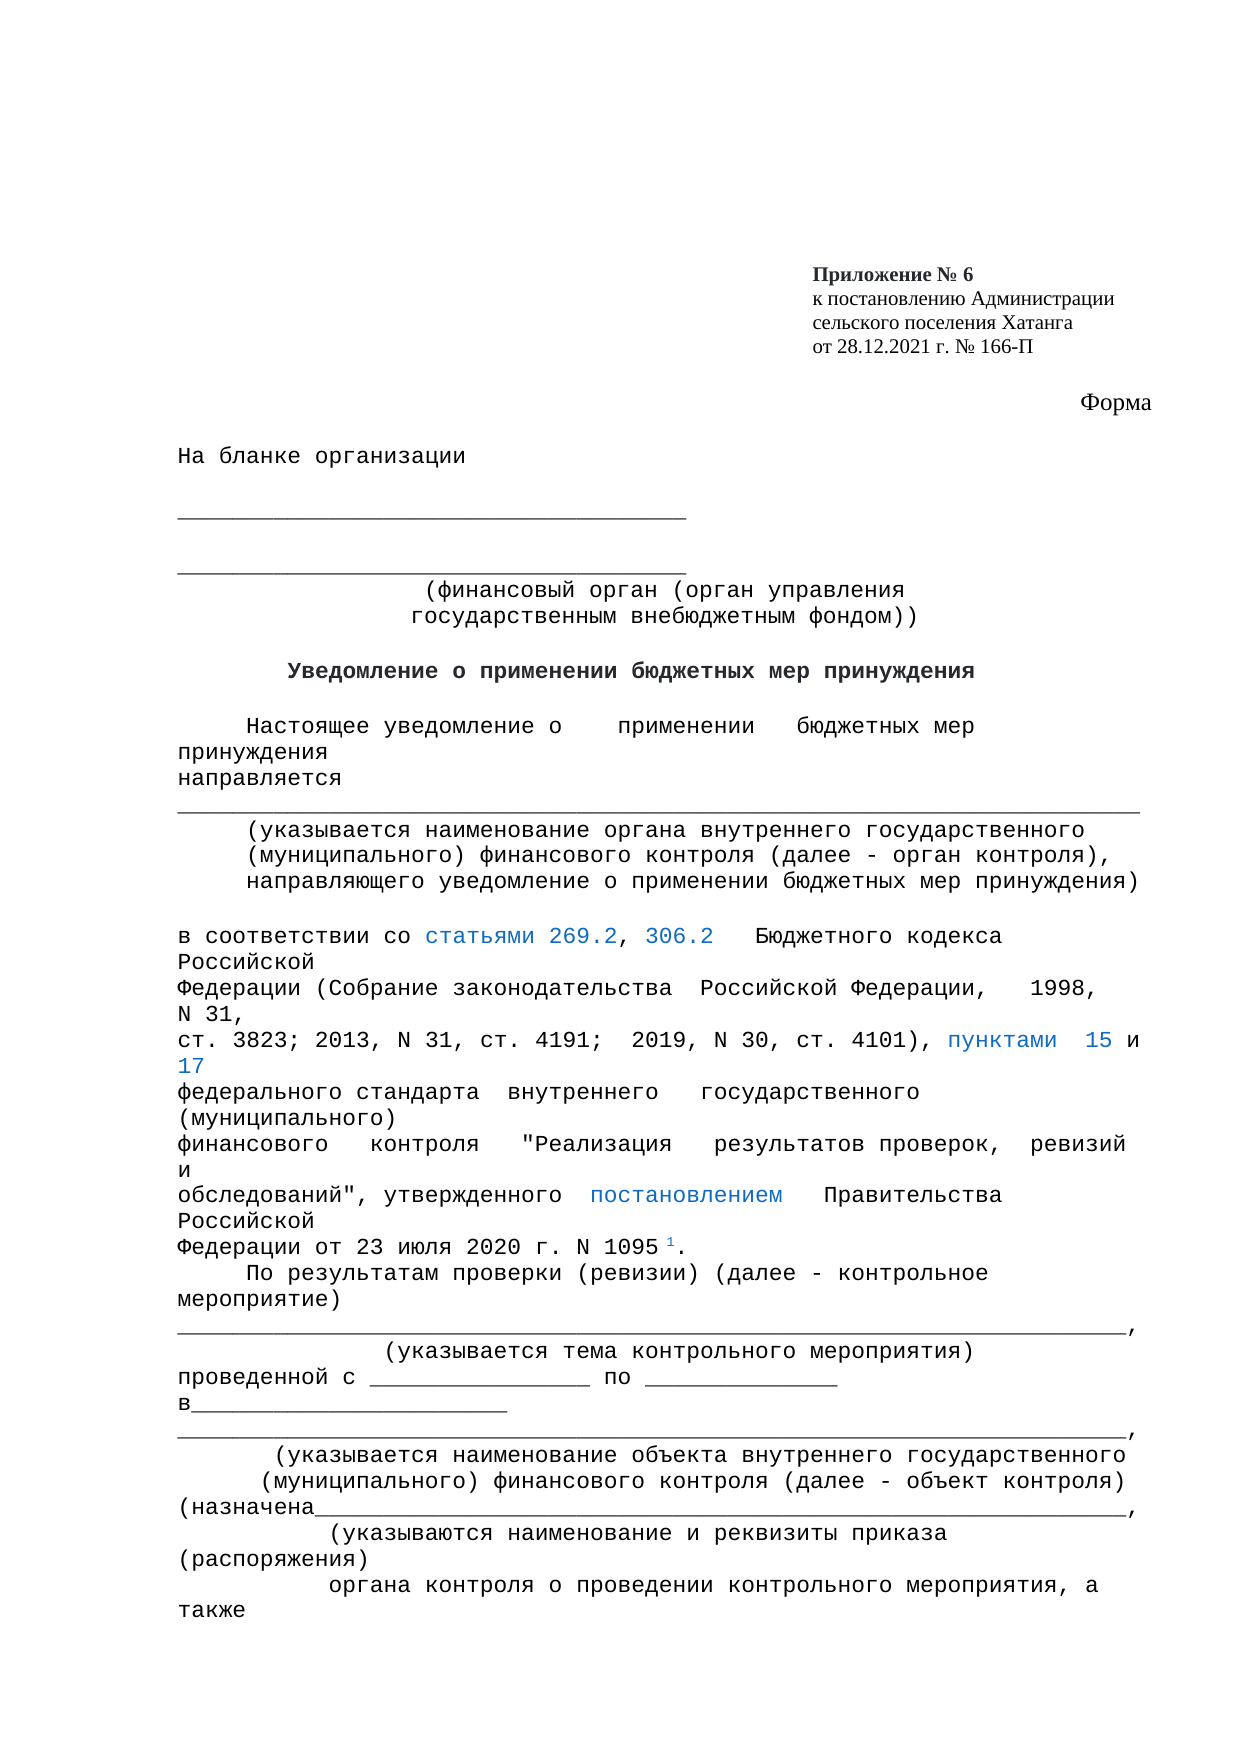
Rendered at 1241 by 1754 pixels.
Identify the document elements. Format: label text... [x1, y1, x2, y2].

text в соответствии со статьями 269.2, 306.2 Бюджетного кодекса Российской [177, 924, 1152, 976]
text (назначена___________________________________________________________, [177, 1495, 1152, 1521]
text Настоящее уведомление о применении бюджетных мер принуждения [177, 714, 1152, 766]
text _____________________________________ [177, 524, 1152, 579]
text (указываются наименование и реквизиты приказа (распоряжения) [177, 1521, 1152, 1573]
text ст. 3823; 2013, N 31, ст. 4191; 2019, N 30, ст. 4101), пунктами 15 и 17 [177, 1028, 1152, 1080]
text к постановлению Администрации [177, 286, 1152, 310]
text проведенной с ________________ по ______________ в_______________________ [177, 1365, 1152, 1417]
text Приложение № 6 [177, 262, 1152, 286]
text обследований", утвержденного постановлением Правительства Российской [177, 1184, 1152, 1236]
text (муниципального) финансового контроля (далее - объект контроля) [177, 1469, 1152, 1495]
text (муниципального) финансового контроля (далее - орган контроля), [177, 844, 1152, 870]
text федерального стандарта внутреннего государственного (муниципального) [177, 1080, 1152, 1132]
text государственным внебюджетным фондом)) [177, 605, 1152, 631]
text _____________________________________________________________________, [177, 1313, 1152, 1339]
text На бланке организации [177, 444, 1152, 470]
text Уведомление о применении бюджетных мер принуждения [177, 659, 1152, 685]
text от 28.12.2021 г. № 166-П [177, 334, 1152, 358]
text (финансовый орган (орган управления [177, 579, 1152, 605]
text По результатам проверки (ревизии) (далее - контрольное мероприятие) [177, 1262, 1152, 1313]
text ______________________________________________________________________ [177, 792, 1152, 818]
text _____________________________________________________________________, [177, 1417, 1152, 1443]
text Форма [177, 387, 1152, 416]
text Федерации (Собрание законодательства Российской Федерации, 1998, N 31, [177, 976, 1152, 1028]
text _____________________________________ [177, 470, 1152, 524]
text (указывается тема контрольного мероприятия) [177, 1339, 1152, 1365]
text финансового контроля "Реализация результатов проверок, ревизий и [177, 1132, 1152, 1184]
text сельского поселения Хатанга [177, 310, 1152, 334]
text (указывается наименование объекта внутреннего государственного [177, 1443, 1152, 1469]
text направляется [177, 766, 1152, 792]
text органа контроля о проведении контрольного мероприятия, а также [177, 1573, 1152, 1625]
text направляющего уведомление о применении бюджетных мер принуждения) [177, 870, 1152, 896]
text Федерации от 23 июля 2020 г. N 1095 1. [177, 1236, 1152, 1262]
text (указывается наименование органа внутреннего государственного [177, 818, 1152, 844]
